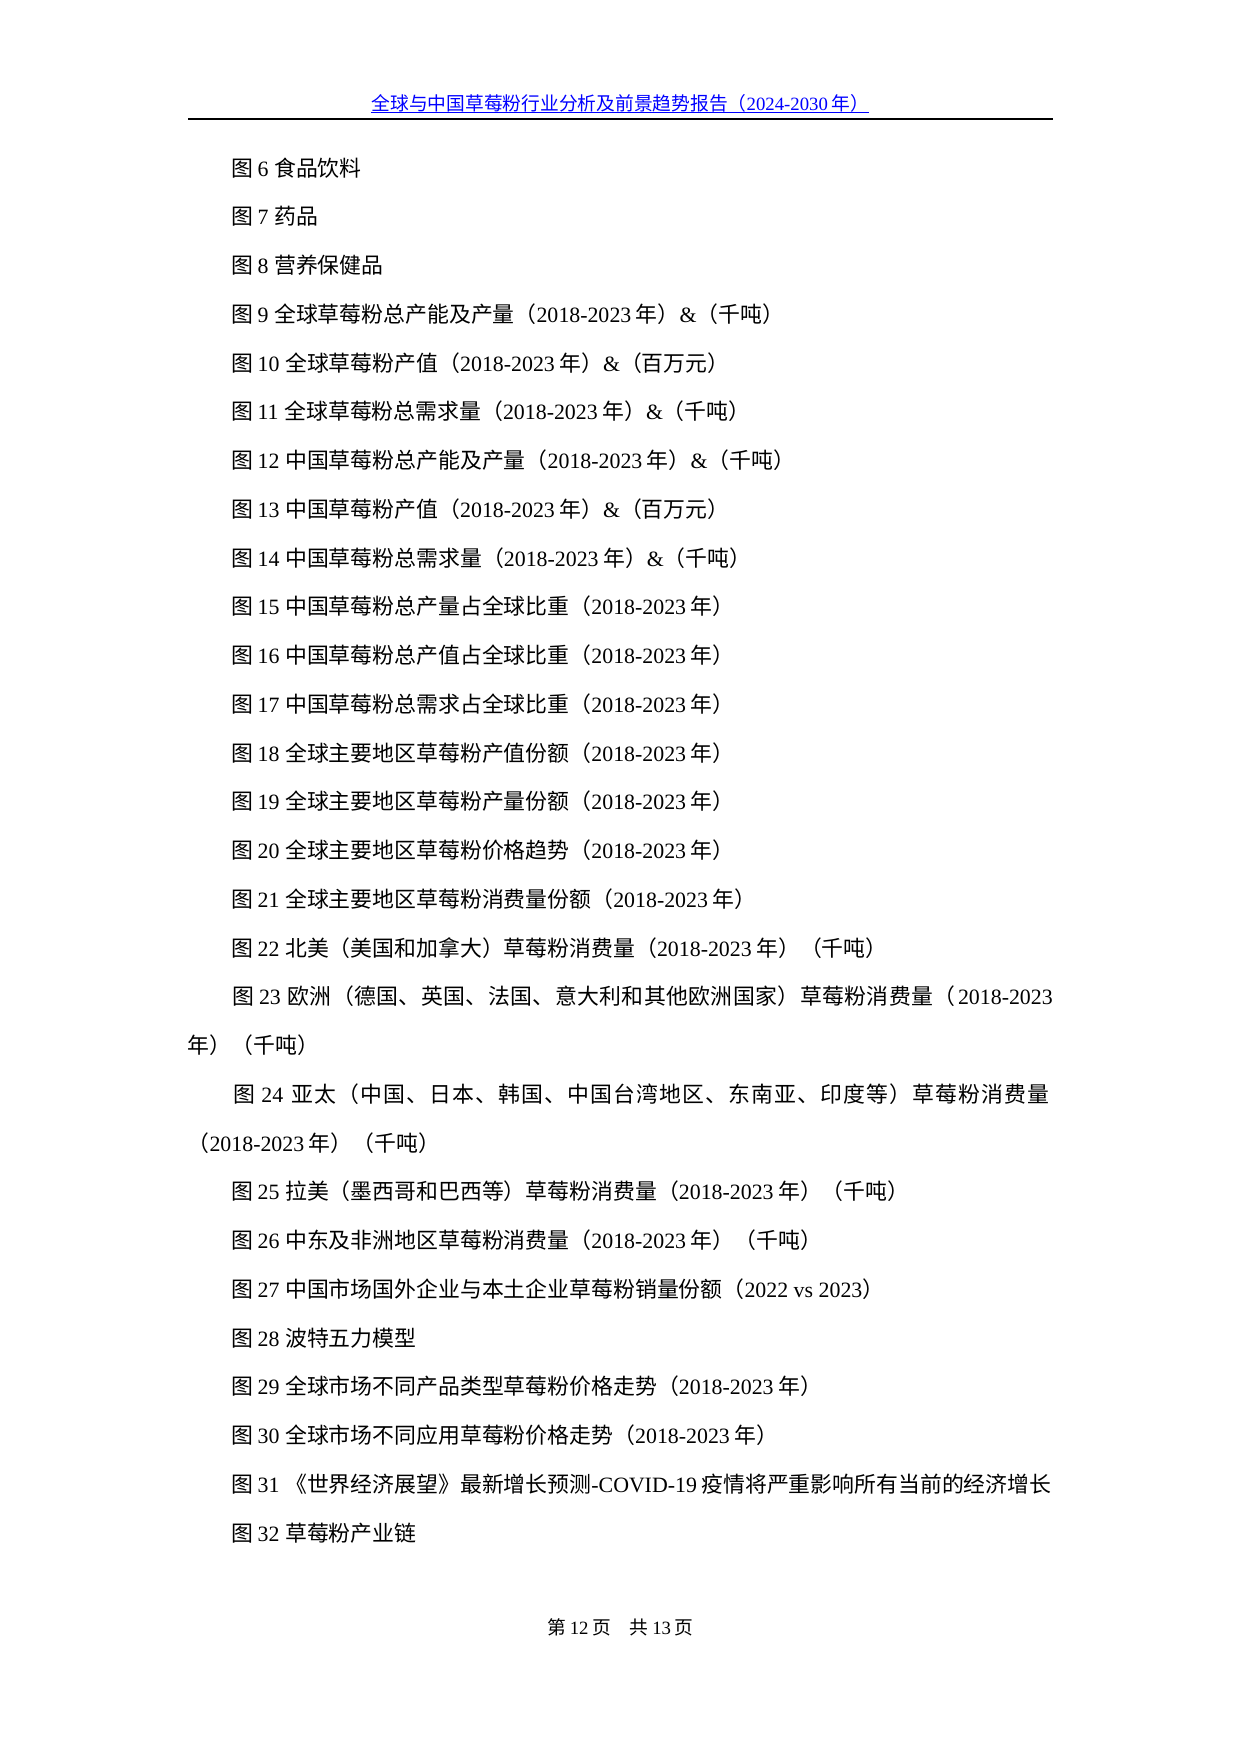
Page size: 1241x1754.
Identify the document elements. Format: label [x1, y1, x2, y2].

text [187, 150, 1053, 1548]
